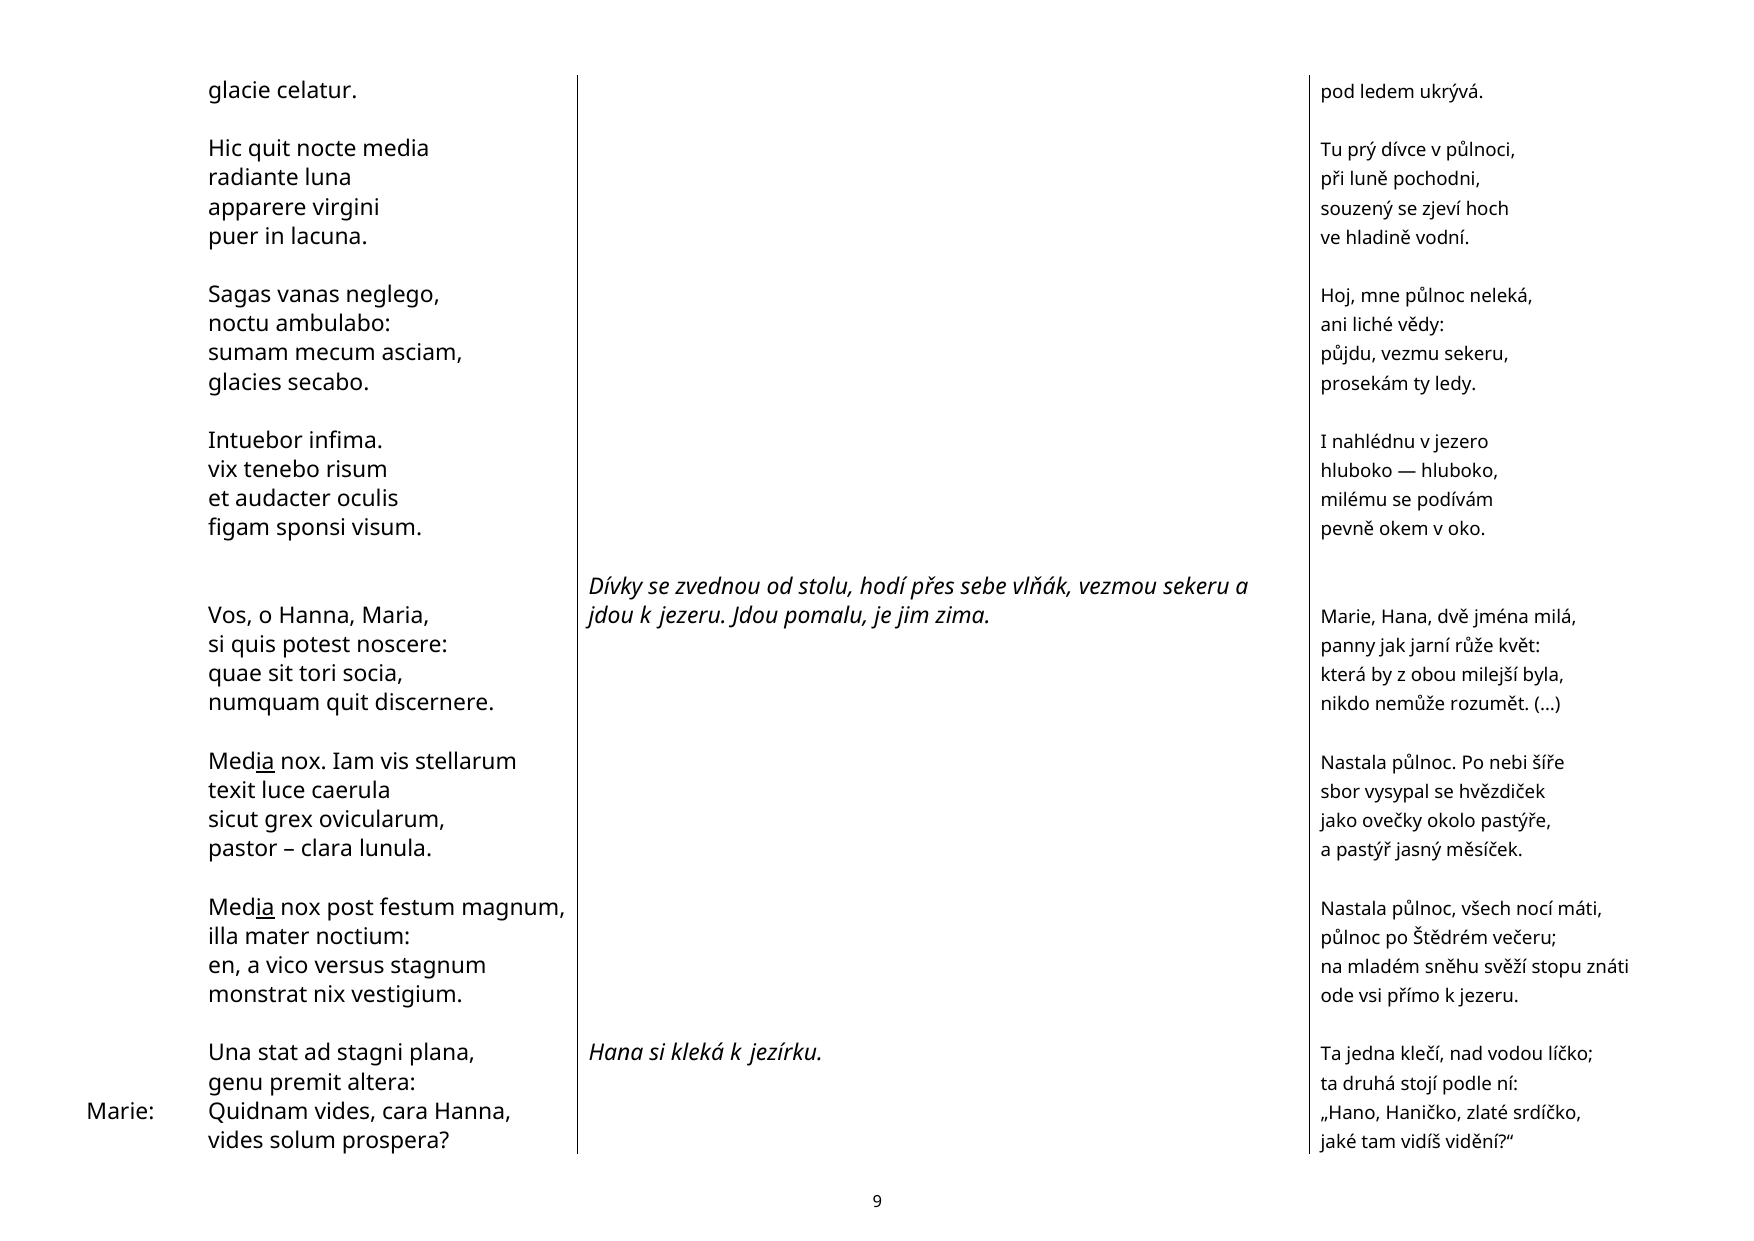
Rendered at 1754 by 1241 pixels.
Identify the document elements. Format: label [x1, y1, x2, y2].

table_header [578, 75, 1309, 1154]
table_header [1310, 75, 1679, 1154]
table_header [75, 75, 577, 1154]
